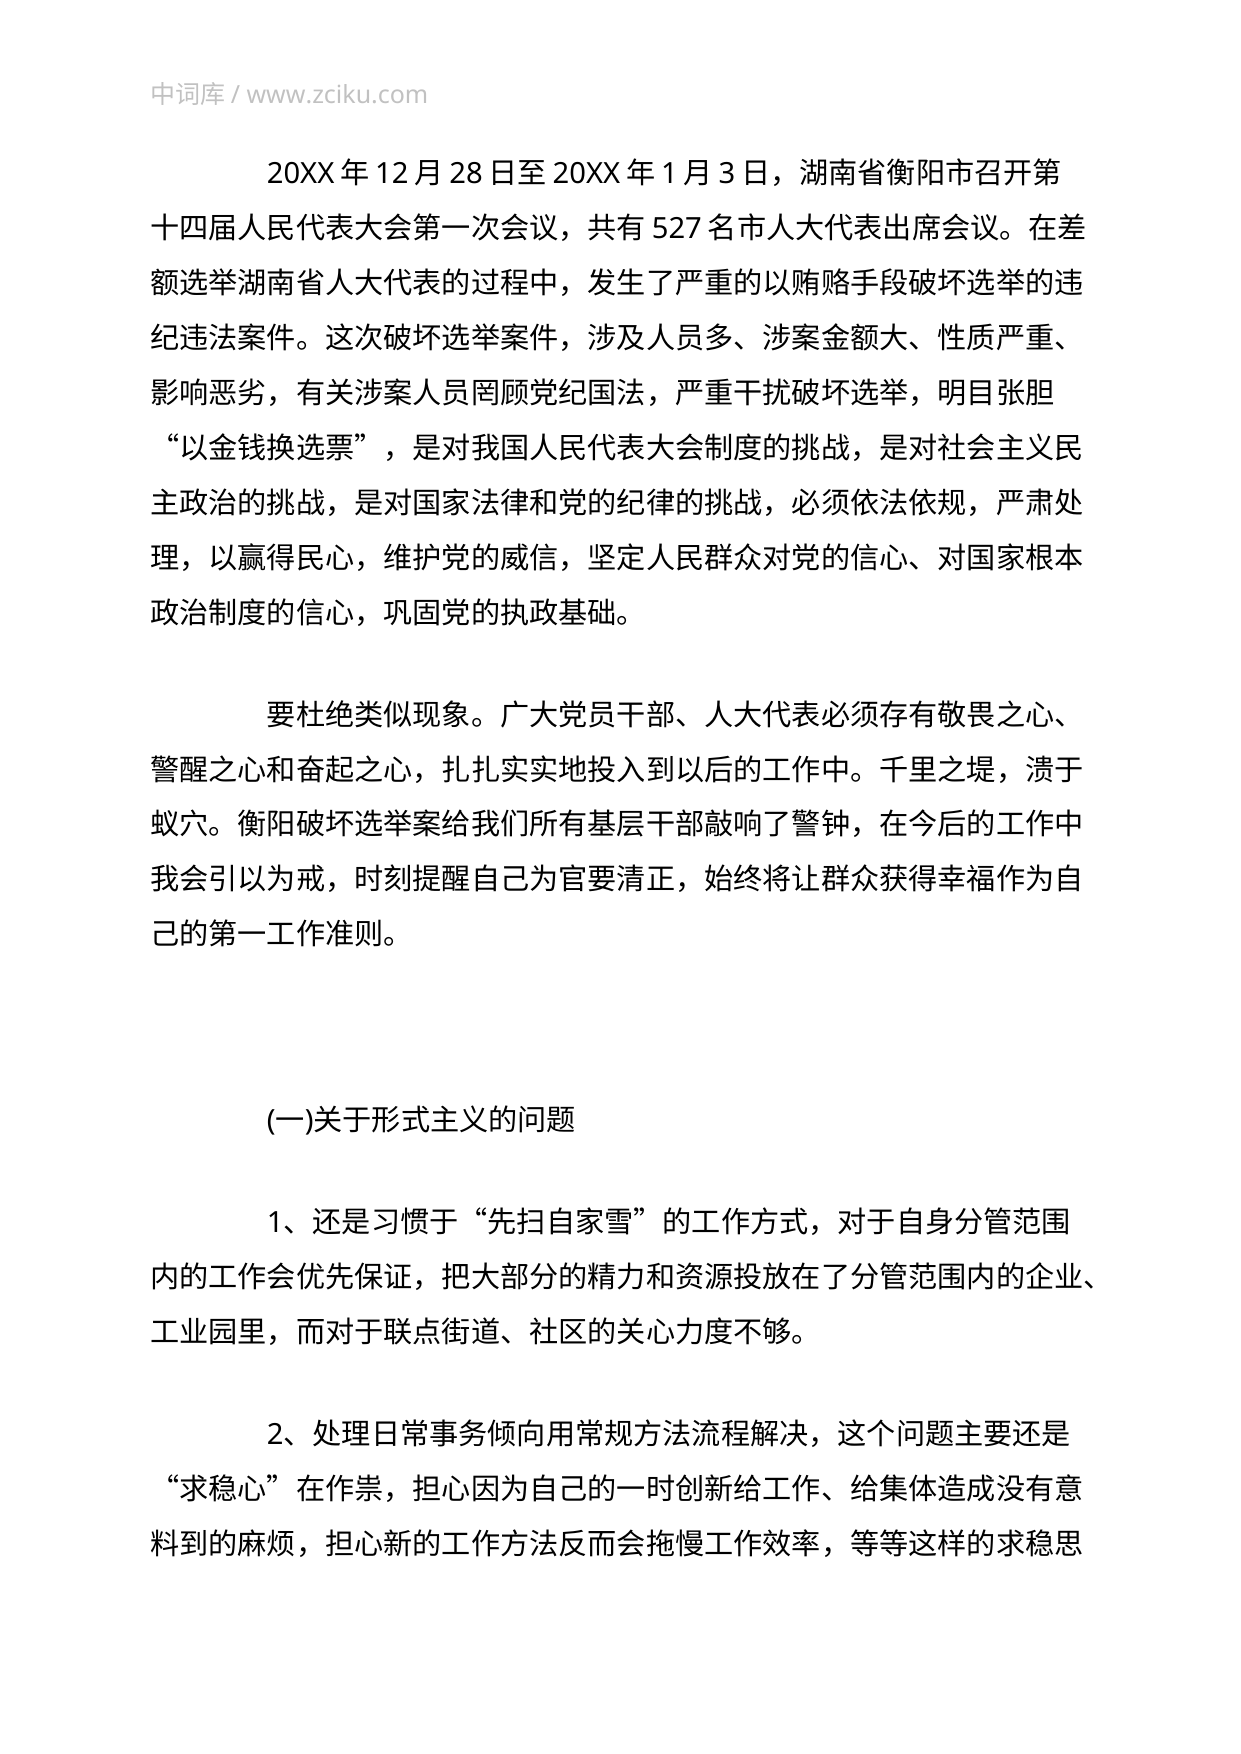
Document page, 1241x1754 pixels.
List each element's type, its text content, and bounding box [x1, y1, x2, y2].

text (一)关于形式主义的问题 [150, 1097, 1090, 1139]
text 20XX年12月28日至20XX年1月3日，湖南省衡阳市召开第十四届人民代表大会第一次会议，共有527名市人大代表出席会议。在差额选举湖南省人大代表的过程中，发生了严重的以贿赂手段破坏选举的违纪违法案件。这次破坏选举案件，涉及人员多、涉案金额大、性质严重、影响恶劣，有关涉案人员罔顾党纪国法，严重干扰破坏选举，明目张胆“以金钱换选票”，是对我国人民代表大会制度的挑战，是对社会主义民主政治的挑战，是对国家法律和党的纪律的挑战，必须依法依规，严肃处理，以赢得民心，维护党的威信，坚定人民群众对党的信心、对国家根本政治制度的信心，巩固党的执政基础。 [150, 150, 1090, 632]
text 1、还是习惯于“先扫自家雪”的工作方式，对于自身分管范围内的工作会优先保证，把大部分的精力和资源投放在了分管范围内的企业、工业园里，而对于联点街道、社区的关心力度不够。 [150, 1199, 1090, 1351]
text 要杜绝类似现象。广大党员干部、人大代表必须存有敬畏之心、警醒之心和奋起之心，扎扎实实地投入到以后的工作中。千里之堤，溃于蚁穴。衡阳破坏选举案给我们所有基层干部敲响了警钟，在今后的工作中我会引以为戒，时刻提醒自己为官要清正，始终将让群众获得幸福作为自己的第一工作准则。 [150, 691, 1090, 953]
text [150, 1410, 1090, 1562]
